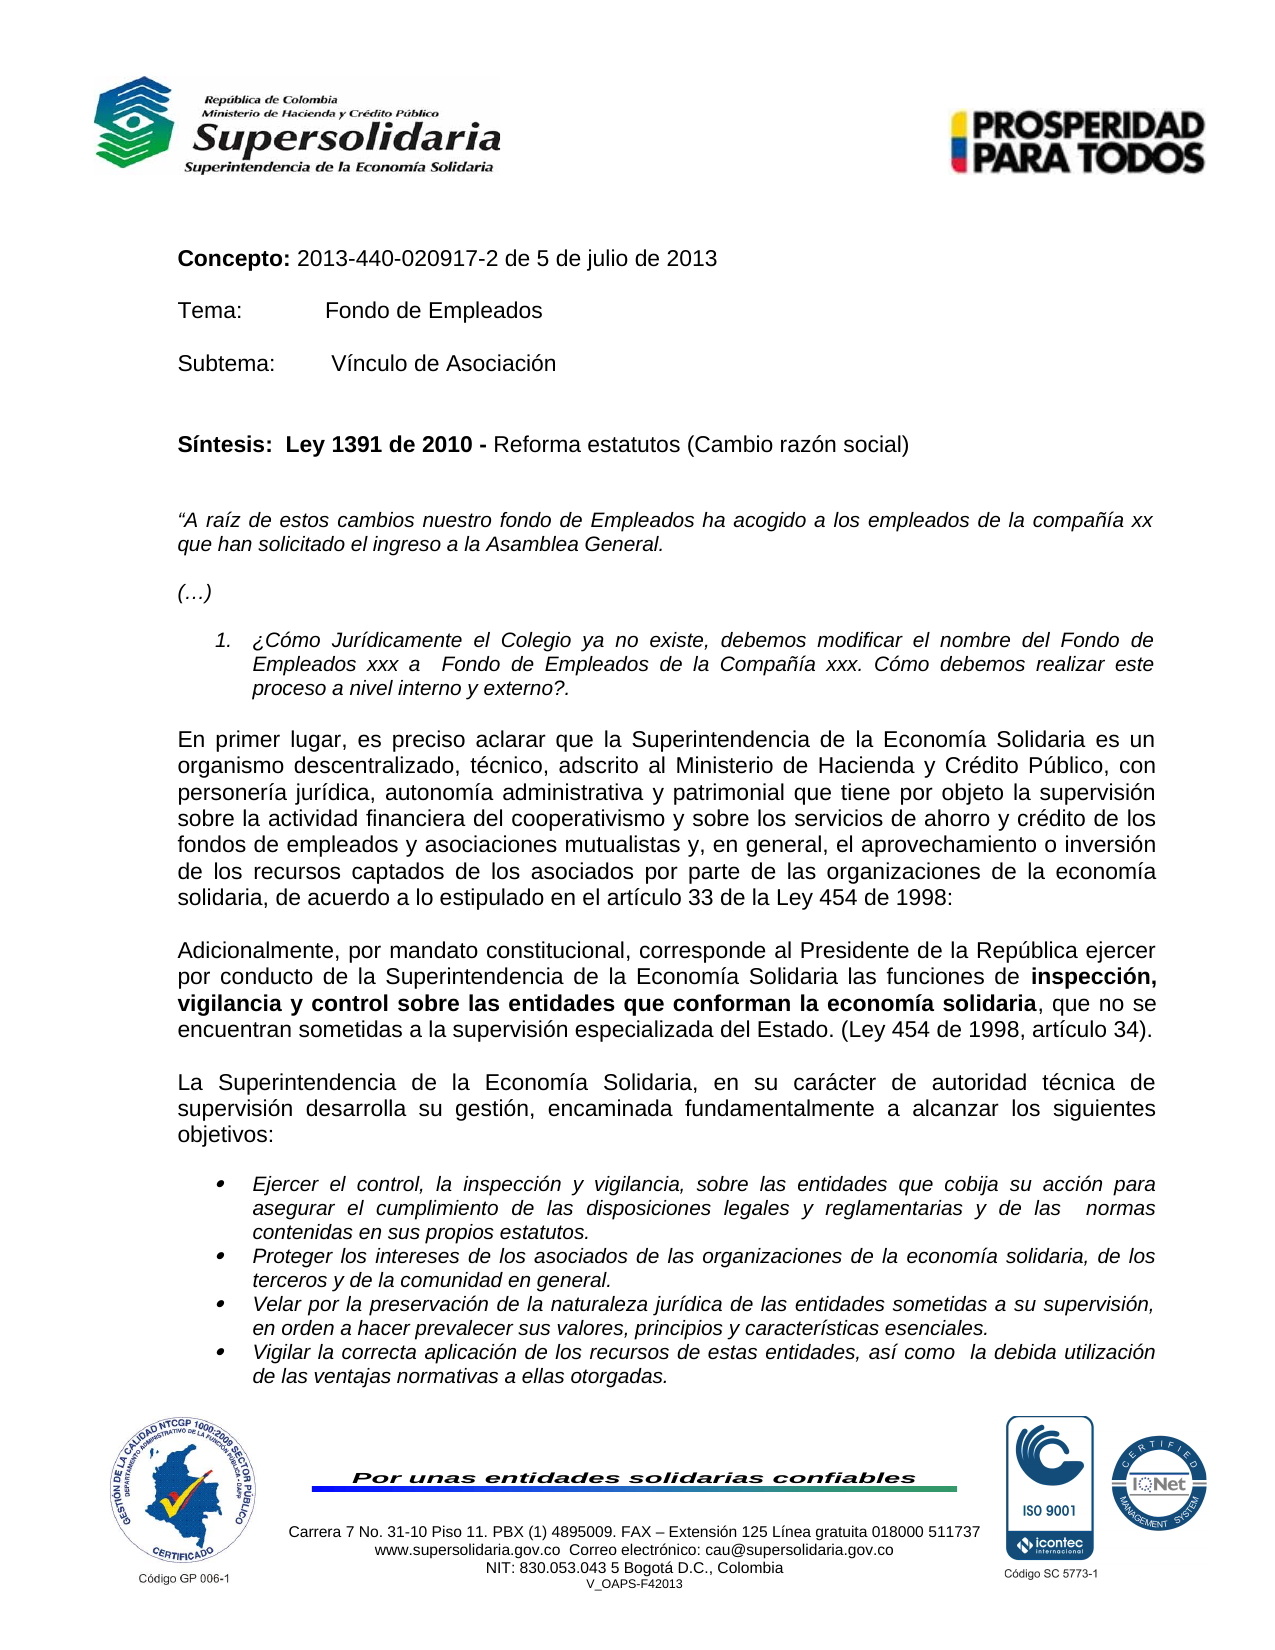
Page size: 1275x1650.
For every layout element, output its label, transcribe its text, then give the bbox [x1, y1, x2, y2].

text Tema: Fondo de Empleados [177, 297, 1155, 323]
list ¿Cómo Jurídicamente el Colegio ya no existe, debemos modificar el nombre del Fondo de Empleados xxx a Fondo de Empleados de la Compañía xxx. Cómo debemos realizar este proceso a nivel interno y externo?. [215, 628, 1155, 700]
picture [947, 108, 1207, 175]
text (…) [177, 580, 1155, 604]
list Vigilar la correcta aplicación de los recursos de estas entidades, así como la debida utilización de las ventajas normativas a ellas otorgadas. [215, 1340, 1157, 1388]
text Síntesis: Ley 1391 de 2010 - Reforma estatutos (Cambio razón social) [177, 431, 1155, 458]
text Concepto: 2013-440-020917-2 de 5 de julio de 2013 [177, 244, 1155, 271]
text Adicionalmente, por mandato constitucional, corresponde al Presidente de la República ejercer por conducto de la Superintendencia de la Economía Solidaria las funciones de inspección, vigilancia y control sobre las entidades que conforman la economía solidaria, que no se encuentran sometidas a la supervisión especializada del Estado. (Ley 454 de 1998, artículo 34). [177, 937, 1157, 1042]
list Proteger los intereses de los asociados de las organizaciones de la economía solidaria, de los terceros y de la comunidad en general. [215, 1244, 1157, 1292]
picture [311, 1486, 958, 1492]
text “A raíz de estos cambios nuestro fondo de Empleados ha acogido a los empleados de la compañía xx que han solicitado el ingreso a la Asamblea General. [177, 508, 1155, 556]
text Subtema: Vínculo de Asociación [177, 350, 1155, 376]
picture [93, 76, 501, 175]
picture [1004, 1416, 1207, 1580]
text En primer lugar, es preciso aclarar que la Superintendencia de la Economía Solidaria es un organismo descentralizado, técnico, adscrito al Ministerio de Hacienda y Crédito Público, con personería jurídica, autonomía administrativa y patrimonial que tiene por objeto la supervisión sobre la actividad financiera del cooperativismo y sobre los servicios de ahorro y crédito de los fondos de empleados y asociaciones mutualistas y, en general, el aprovechamiento o inversión de los recursos captados de los asociados por parte de las organizaciones de la economía solidaria, de acuerdo a lo estipulado en el artículo 33 de la Ley 454 de 1998: [177, 726, 1157, 911]
list Velar por la preservación de la naturaleza jurídica de las entidades sometidas a su supervisión, en orden a hacer prevalecer sus valores, principios y características esenciales. [215, 1292, 1157, 1340]
list Ejercer el control, la inspección y vigilancia, sobre las entidades que cobija su acción para asegurar el cumplimiento de las disposiciones legales y reglamentarias y de las normas contenidas en sus propios estatutos. [215, 1172, 1157, 1244]
picture [109, 1416, 258, 1586]
text de , en su carácter de autoridad técnica de supervisión desarrolla su gestión, encaminada fundamentalmente a alcanzar los siguientes objetivos: [177, 1069, 1157, 1148]
